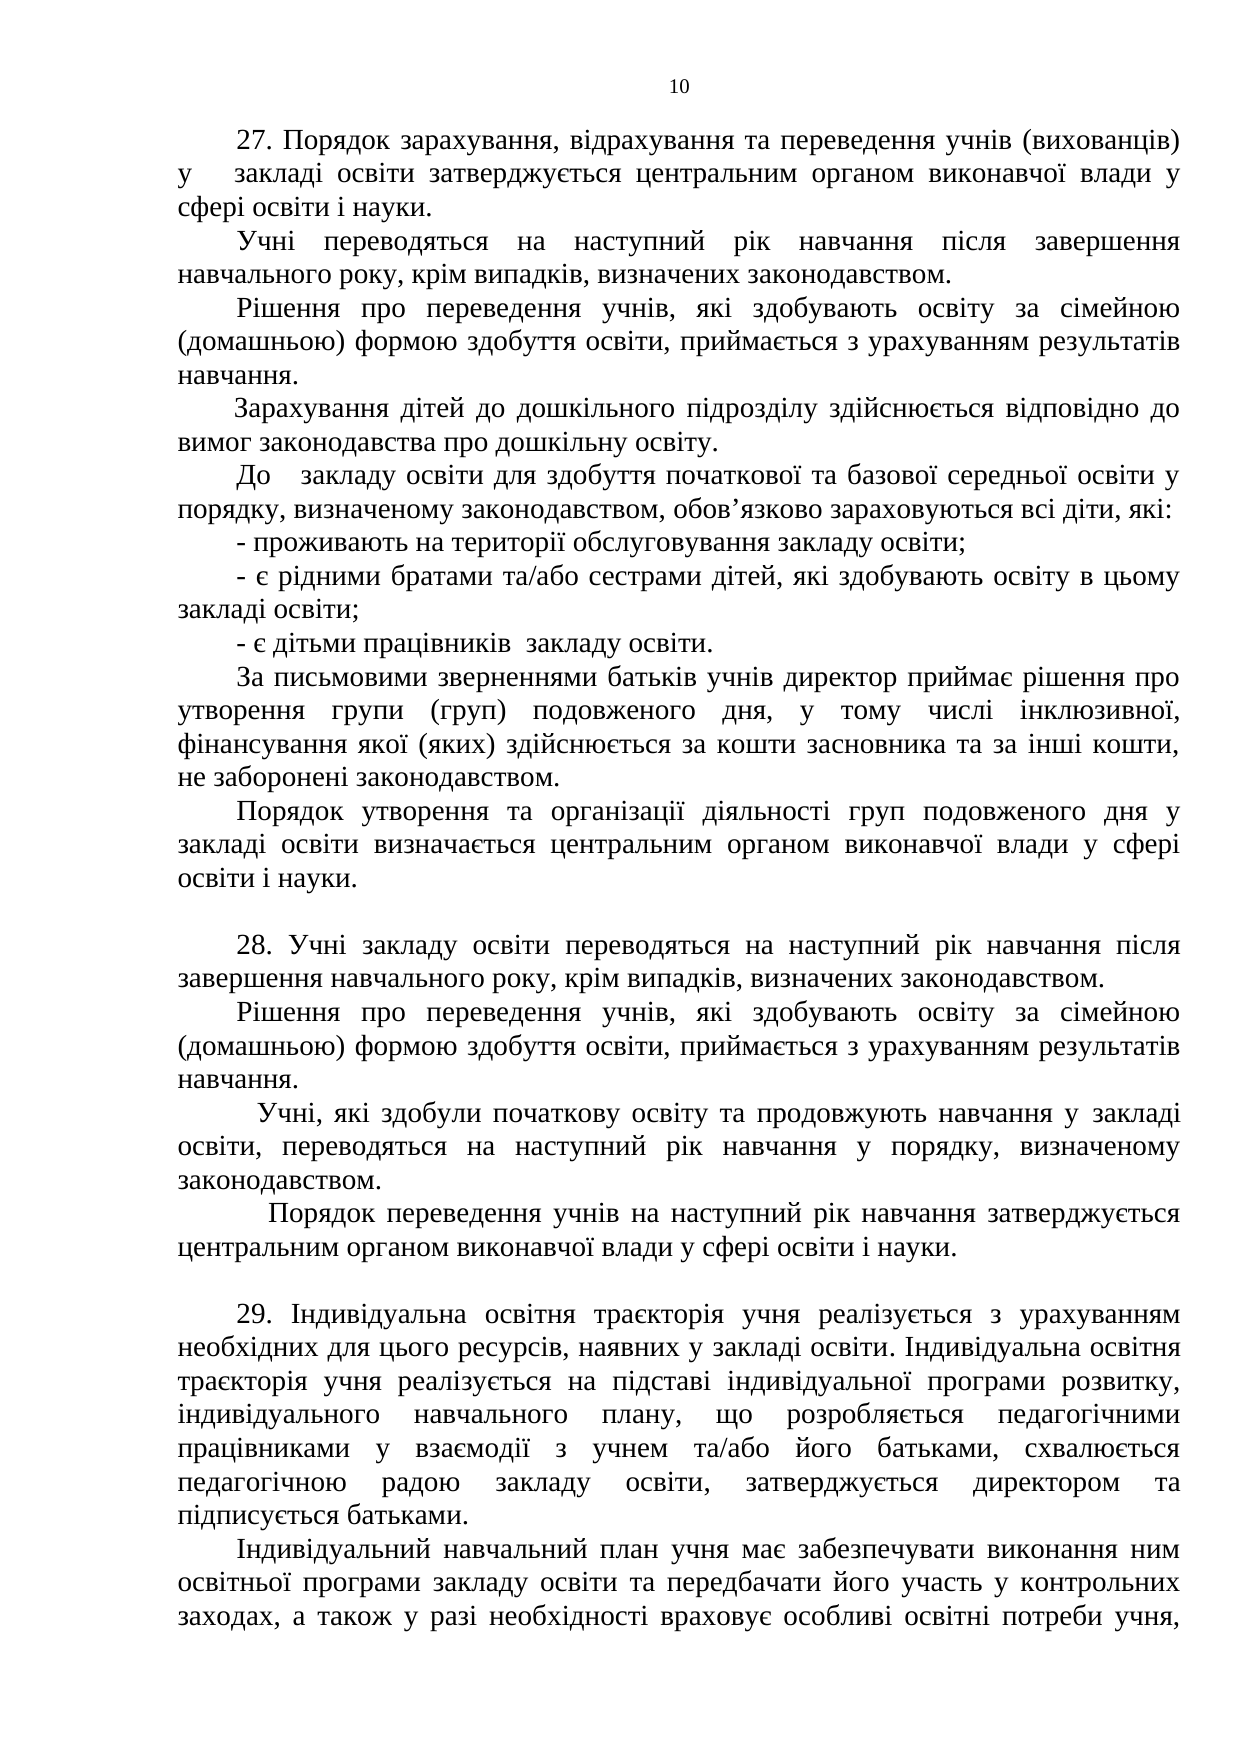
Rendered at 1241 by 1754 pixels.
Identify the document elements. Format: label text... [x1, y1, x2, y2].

text 29. Індивідуальна освітня траєкторія учня реалізується з урахуванням необхідних для цього ресурсів, наявних у закладі освіти. Індивідуальна освітня траєкторія учня реалізується на підставі індивідуальної програми розвитку, індивідуального навчального плану, що розробляється педагогічними працівниками у взаємодії з учнем та/або його батьками, схвалюється педагогічною радою закладу освіти, затверджується директором та підписується батьками. [177, 1296, 1181, 1531]
text - є рідними братами та/або сестрами дітей, які здобувають освіту в цьому закладі освіти; [177, 558, 1181, 625]
text Порядок переведення учнів на наступний рік навчання затверджується центральним органом виконавчої влади у сфері освіти і науки. [177, 1195, 1181, 1262]
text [177, 1531, 1181, 1631]
text Рішення про переведення учнів, які здобувають освіту за сімейною (домашньою) формою здобуття освіти, приймається з урахуванням результатів навчання. [177, 290, 1181, 390]
text - проживають на території обслуговування закладу освіти; [177, 524, 1181, 558]
text - є дітьми працівників закладу освіти. [177, 625, 1181, 659]
text Учні переводяться на наступний рік навчання після завершення навчального року, крім випадків, визначених законодавством. [177, 223, 1181, 290]
text Зарахування дітей до дошкільного підрозділу здійснюється відповідно до вимог законодавства про дошкільну освіту. [177, 390, 1181, 457]
text Рішення про переведення учнів, які здобувають освіту за сімейною (домашньою) формою здобуття освіти, приймається з урахуванням результатів навчання. [177, 994, 1181, 1095]
text За письмовими зверненнями батьків учнів директор приймає рішення про утворення групи (груп) подовженого дня, у тому числі інклюзивної, фінансування якої (яких) здійснюється за кошти засновника та за інші кошти, не заборонені законодавством. [177, 659, 1181, 793]
text 28. Учні закладу освіти переводяться на наступний рік навчання після завершення навчального року, крім випадків, визначених законодавством. [177, 927, 1181, 994]
text До закладу освіти для здобуття початкової та базової середньої освіти у порядку, визначеному законодавством, обов’язково зараховуються всі діти, які: [177, 457, 1181, 524]
text Учні, які здобули початкову освіту та продовжують навчання у закладі освіти, переводяться на наступний рік навчання у порядку, визначеному законодавством. [177, 1095, 1181, 1195]
text Порядок утворення та організації діяльності груп подовженого дня у закладі освіти визначається центральним органом виконавчої влади у сфері освіти і науки. [177, 793, 1181, 893]
text 27. Порядок зарахування, відрахування та переведення учнів (вихованців) у закладі освіти затверджується центральним органом виконавчої влади у сфері освіти і науки. [177, 122, 1181, 223]
